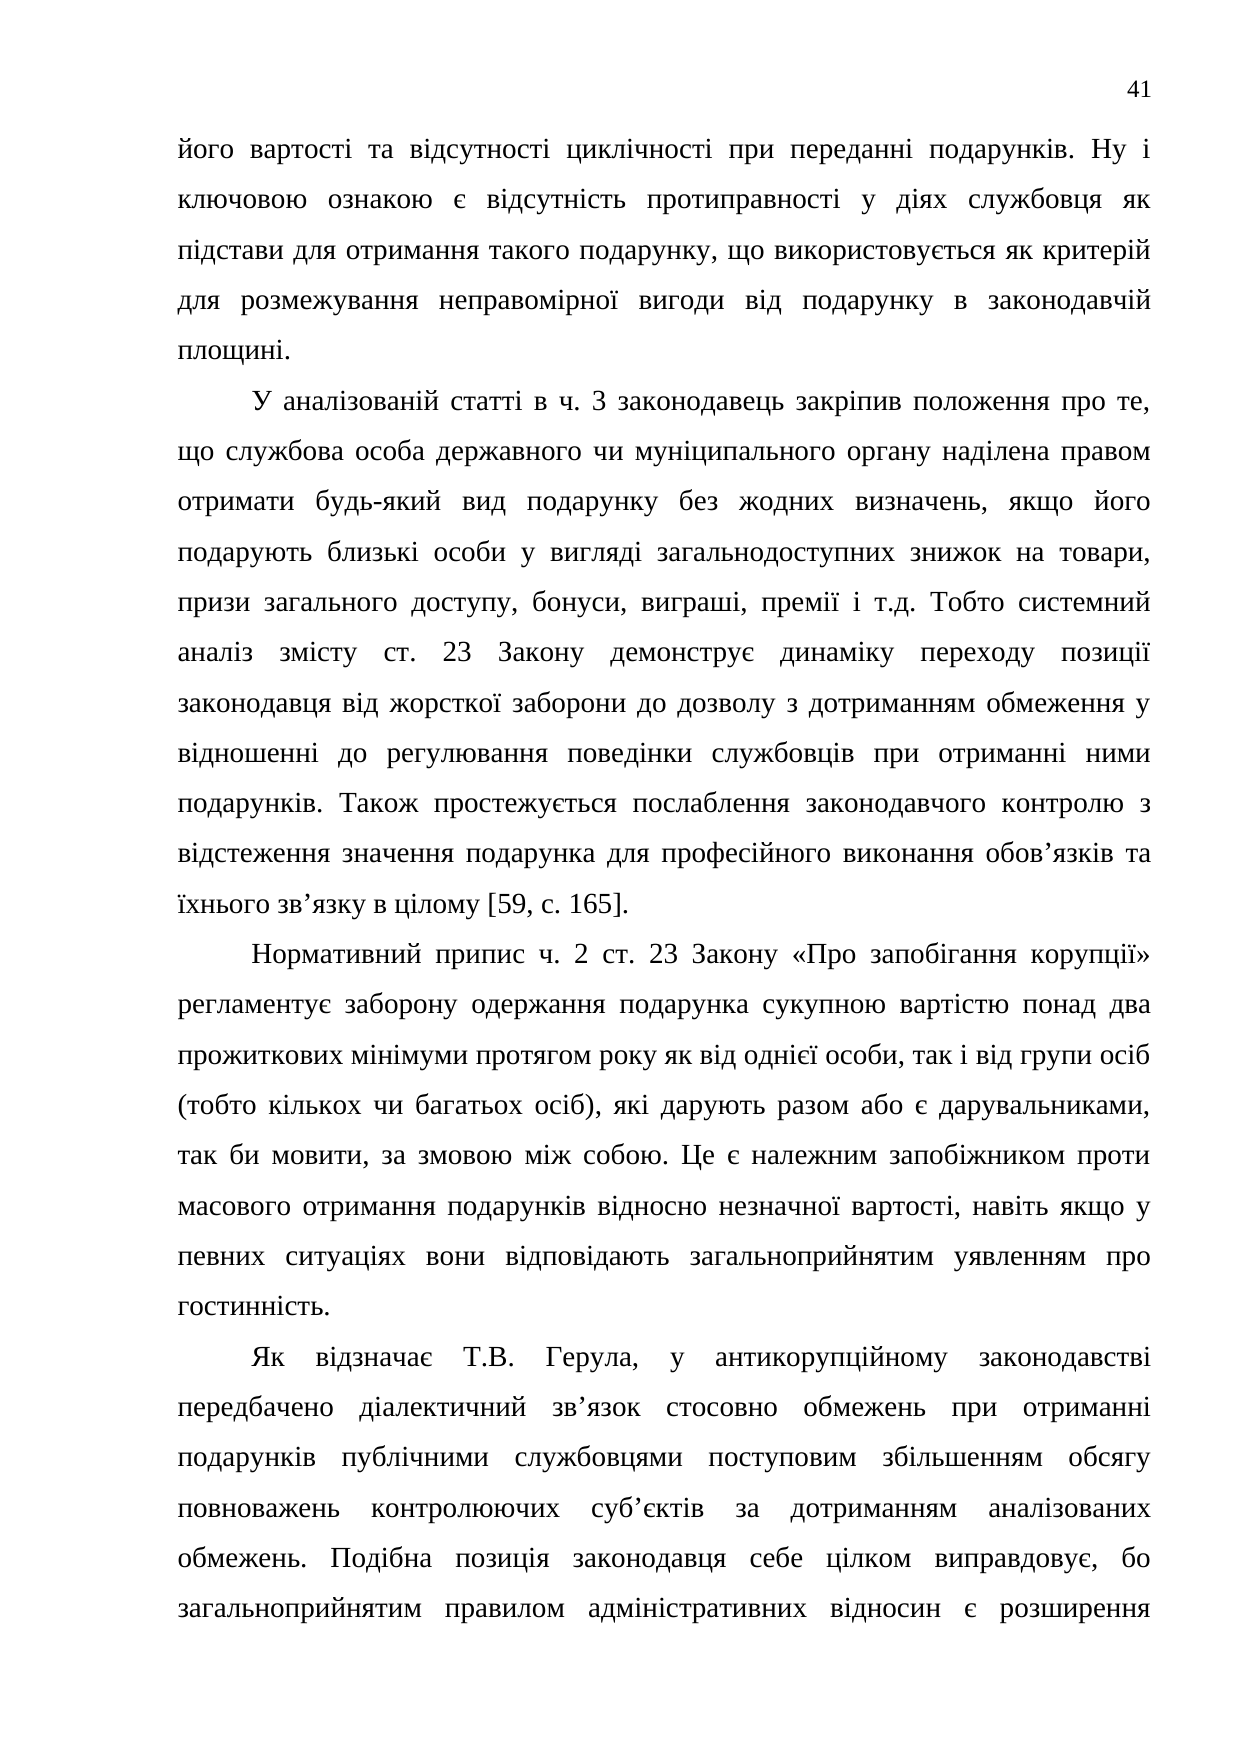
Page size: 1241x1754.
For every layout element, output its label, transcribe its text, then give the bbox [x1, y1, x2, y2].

text Нормативний припис ч. 2 ст. 23 Закону «Про запобігання корупції» регламентує заборону одержання подарунка сукупною вартістю понад два прожиткових мінімуми протягом року як від однієї особи, так і від групи осіб (тобто кількох чи багатьох осіб), які дарують разом або є дарувальниками, так би мовити, за змовою між собою. Це є належним запобіжником проти масового отримання подарунків відносно незначної вартості, навіть якщо у певних ситуаціях вони відповідають загальноприйнятим уявленням про гостинність. [177, 936, 1152, 1322]
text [177, 131, 1152, 366]
text У аналізованій статті в ч. 3 законодавець закріпив положення про те, що службова особа державного чи муніципального органу наділена правом отримати будь-який вид подарунку без жодних визначень, якщо його подарують близькі особи у вигляді загальнодоступних знижок на товари, призи загального доступу, бонуси, виграші, премії і т.д. Тобто системний аналіз змісту ст. 23 Закону демонструє динаміку переходу позиції законодавця від жорсткої заборони до дозволу з дотриманням обмеження у відношенні до регулювання поведінки службовців при отриманні ними подарунків. Також простежується послаблення законодавчого контролю з відстеження значення подарунка для професійного виконання обов’язків та їхнього зв’язку в цілому [59, с. 165]. [177, 383, 1152, 919]
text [177, 1339, 1152, 1624]
